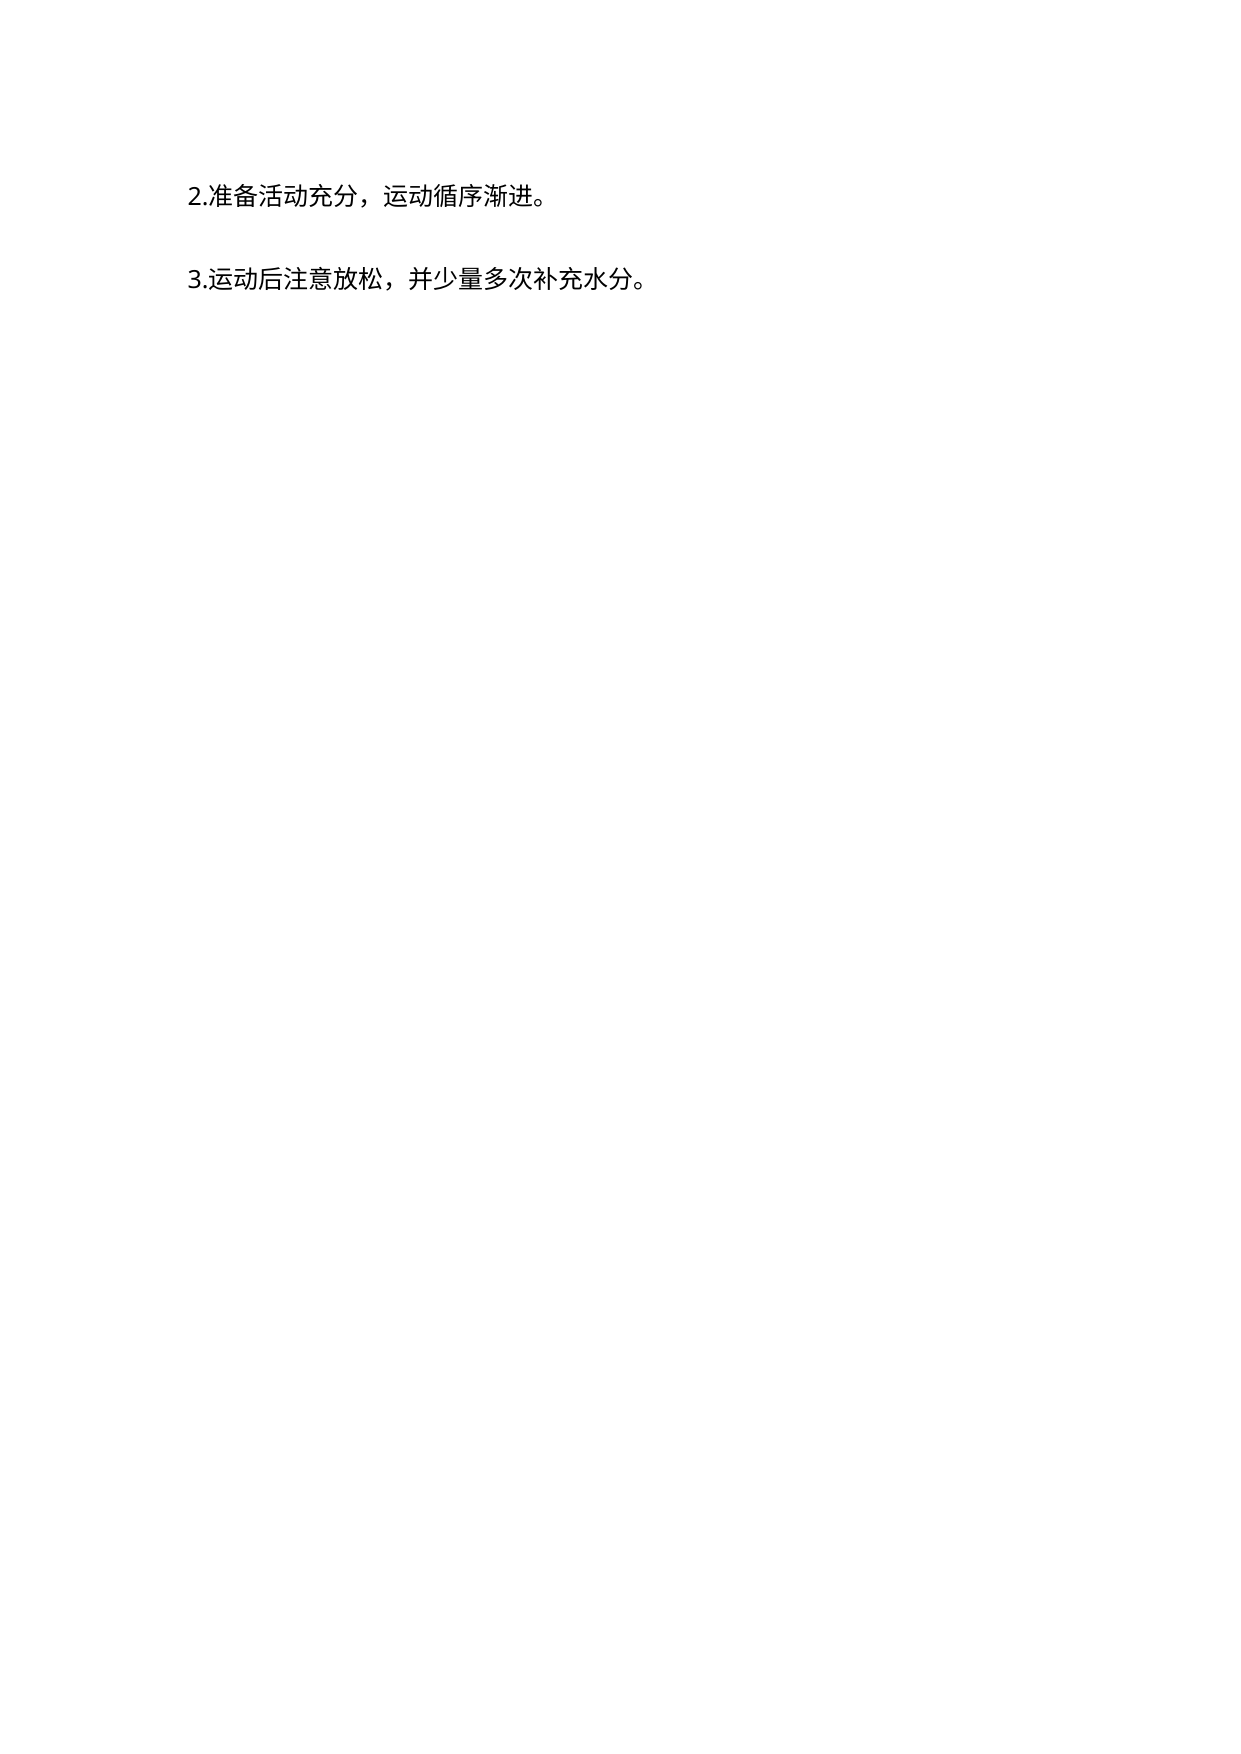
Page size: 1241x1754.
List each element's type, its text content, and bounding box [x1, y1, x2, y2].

text 2.准备活动充分，运动循序渐进。 [187, 162, 1053, 227]
text 3.运动后注意放松，并少量多次补充水分。 [187, 245, 1053, 310]
